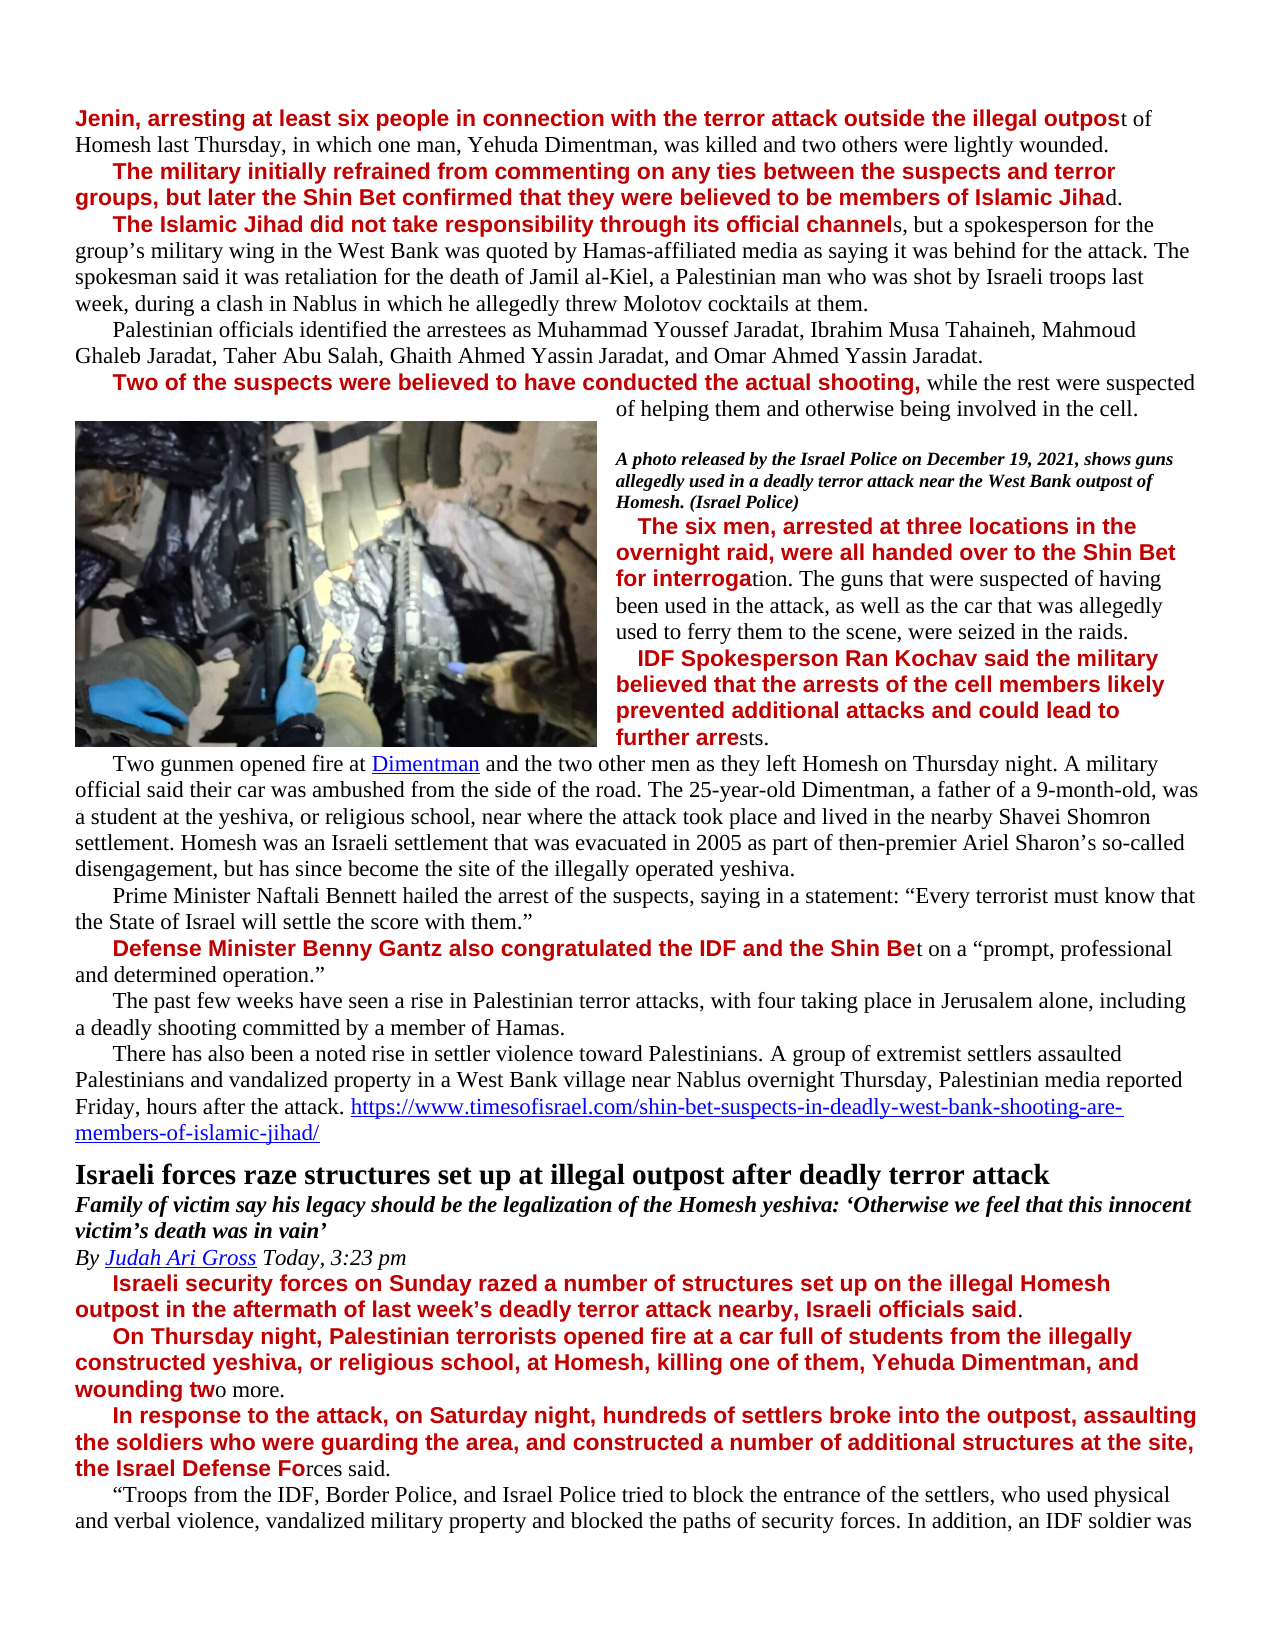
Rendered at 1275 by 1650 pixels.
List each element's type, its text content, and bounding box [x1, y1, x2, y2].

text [75, 1481, 1200, 1534]
text By Judah Ari Gross Today, 3:23 pm [75, 1244, 1200, 1270]
text The six men, arrested at three locations in the overnight raid, were all handed over to the Shin Bet for interrogation. The guns that were suspected of having been used in the attack, as well as the car that was allegedly used to ferry them to the scene, were seized in the raids. [597, 513, 1200, 644]
text A photo released by the Israel Police on December 19, 2021, shows guns allegedly used in a deadly terror attack near the West Bank outpost of Homesh. (Israel Police) [597, 448, 1200, 513]
text The past few weeks have seen a rise in Palestinian terror attacks, with four taking place in Jerusalem alone, including a deadly shooting committed by a member of Hamas. [75, 987, 1200, 1040]
text Israeli security forces on Sunday razed a number of structures set up on the illegal Homesh outpost in the aftermath of last week’s deadly terror attack nearby, Israeli officials said. [75, 1270, 1200, 1323]
text Two of the suspects were believed to have conducted the actual shooting, while the rest were suspected of helping them and otherwise being involved in the cell. [75, 369, 1200, 422]
text Prime Minister Naftali Bennett hailed the arrest of the suspects, saying in a statement: “Every terrorist must know that the State of Israel will settle the score with them.” [75, 882, 1200, 934]
text Two gunmen opened fire at Dimentman and the two other men as they left Homesh on Thursday night. A military official said their car was ambushed from the side of the road. The 25-year-old Dimentman, a father of a 9-month-old, was a student at the yeshiva, or religious school, near where the attack took place and lived in the nearby Shavei Shomron settlement. Homesh was an Israeli settlement that was evacuated in 2005 as part of then-premier Ariel Sharon’s so-called disengagement, but has since become the site of the illegally operated yeshiva. [75, 750, 1200, 882]
text IDF Spokesperson Ran Kochav said the military believed that the arrests of the cell members likely prevented additional attacks and could lead to further arrests. [75, 644, 1200, 750]
text The Islamic Jihad did not take responsibility through its official channels, but a spokesperson for the group’s military wing in the West Bank was quoted by Hamas-affiliated media as saying it was behind for the attack. The spokesman said it was retaliation for the death of Jamil al-Kiel, a Palestinian man who was shot by Israeli troops last week, during a clash in Nablus in which he allegedly threw Molotov cocktails at them. [75, 211, 1200, 316]
text Family of victim say his legacy should be the legalization of the Homesh yeshiva: ‘Otherwise we feel that this innocent victim’s death was in vain’ [75, 1191, 1200, 1244]
picture [75, 421, 597, 747]
text In response to the attack, on Saturday night, hundreds of settlers broke into the outpost, assaulting the soldiers who were guarding the area, and constructed a number of additional structures at the site, the Israel Defense Forces said. [75, 1402, 1200, 1481]
text On Thursday night, Palestinian terrorists opened fire at a car full of students from the illegally constructed yeshiva, or religious school, at Homesh, killing one of them, Yehuda Dimentman, and wounding two more. [75, 1323, 1200, 1402]
text The military initially refrained from commenting on any ties between the suspects and terror groups, but later the Shin Bet confirmed that they were believed to be members of Islamic Jihad. [75, 158, 1200, 211]
text Israeli forces raze structures set up at illegal outpost after deadly terror attack [75, 1157, 1200, 1191]
text Palestinian officials identified the arrestees as Muhammad Youssef Jaradat, Ibrahim Musa Tahaineh, Mahmoud Ghaleb Jaradat, Taher Abu Salah, Ghaith Ahmed Yassin Jaradat, and Omar Ahmed Yassin Jaradat. [75, 316, 1200, 369]
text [75, 105, 1200, 158]
text There has also been a noted rise in settler violence toward Palestinians. A group of extremist settlers assaulted Palestinians and vandalized property in a West Bank village near Nablus overnight Thursday, Palestinian media reported Friday, hours after the attack. https://www.timesofisrael.com/shin-bet-suspects-in-deadly-west-bank-shooting-are-members-of-islamic-jihad/ [75, 1040, 1200, 1146]
text Defense Minister Benny Gantz also congratulated the IDF and the Shin Bet on a “prompt, professional and determined operation.” [75, 934, 1200, 987]
